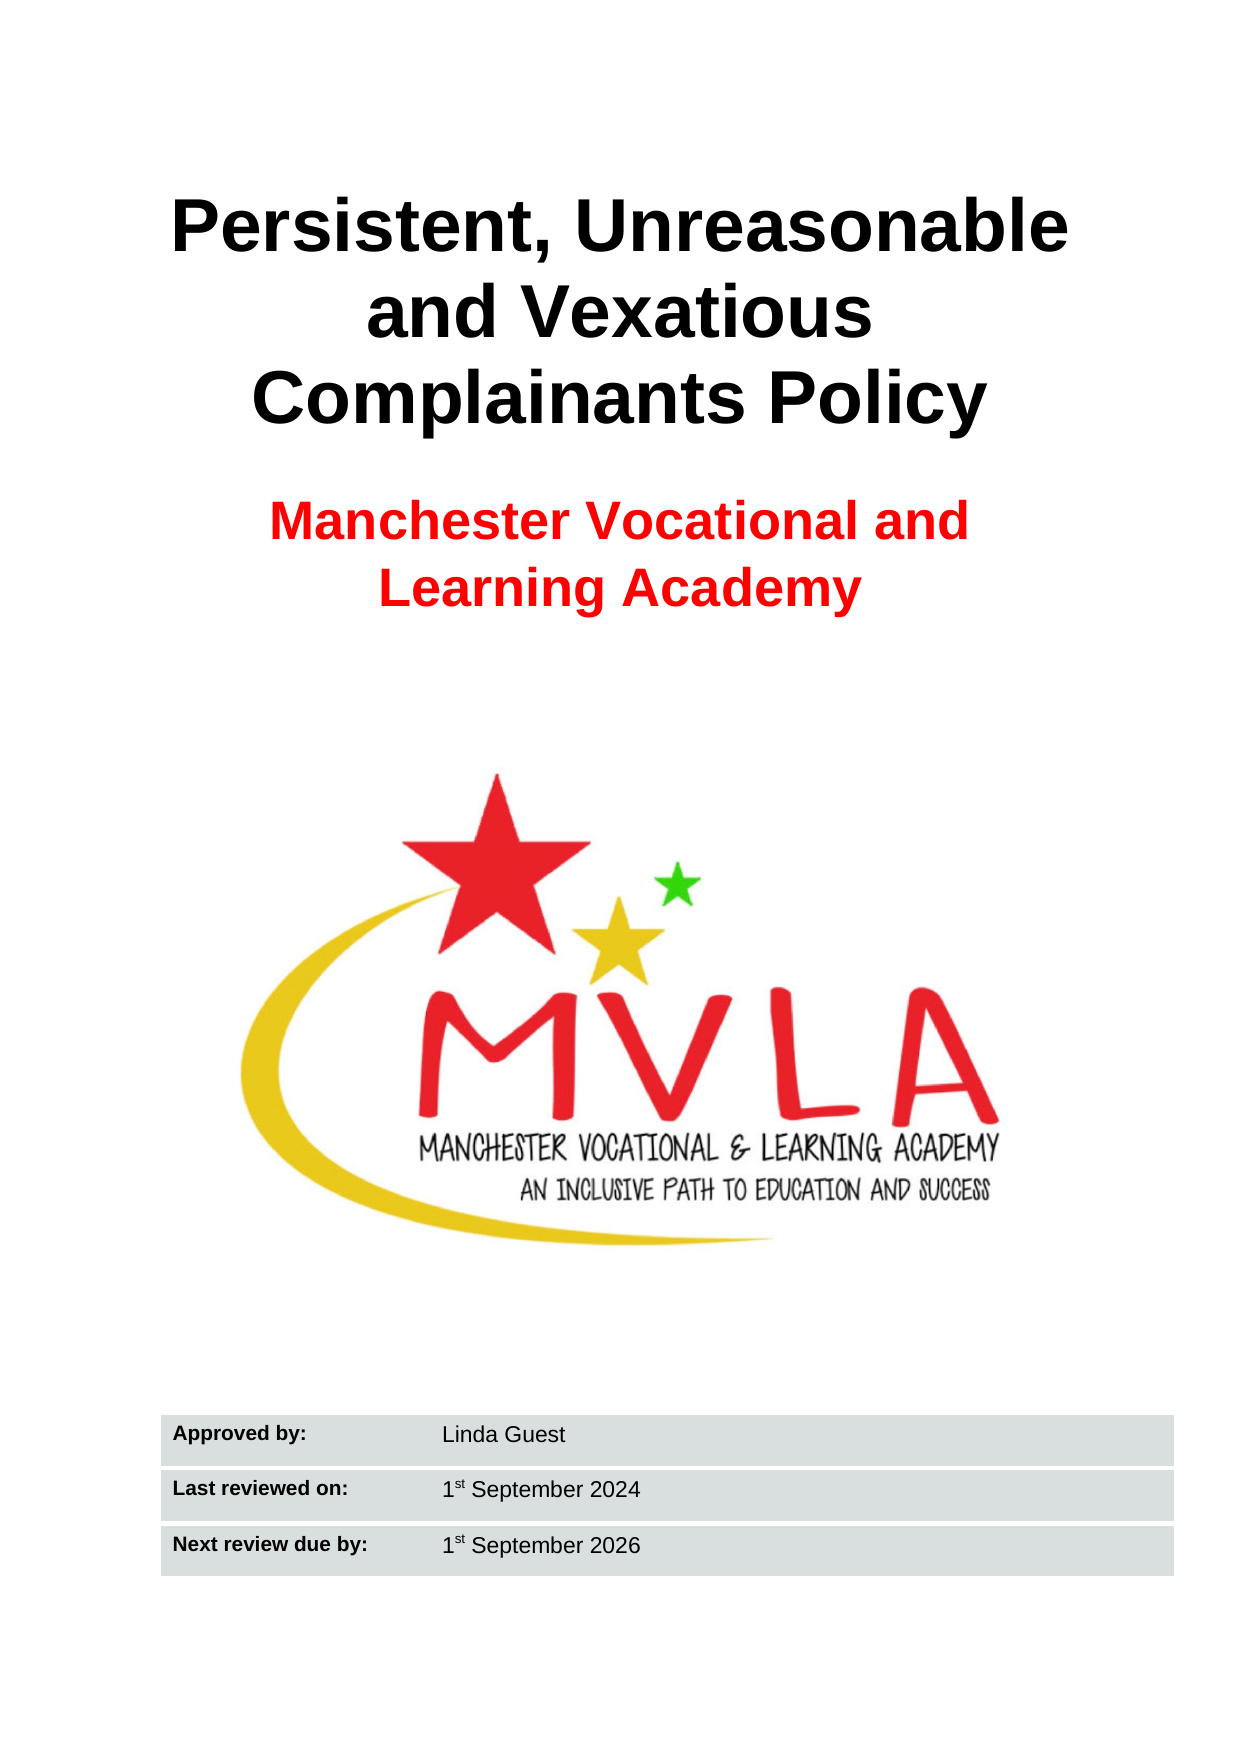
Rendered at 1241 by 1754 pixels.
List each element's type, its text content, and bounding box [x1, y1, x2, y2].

picture [217, 757, 1023, 1263]
table_header [771, 1415, 1174, 1466]
table_cell 1st September 2024 [431, 1470, 1174, 1521]
table_header Approved by: [161, 1415, 431, 1466]
table_cell Next review due by: [161, 1526, 431, 1576]
text Manchester Vocational and Learning Academy [150, 488, 1090, 618]
table_cell Last reviewed on: [161, 1470, 431, 1521]
table_cell 1st September 2026 [431, 1526, 1174, 1576]
table_header Linda Guest [431, 1415, 771, 1466]
title Persistent, Unreasonable and Vexatious Complainants Policy [150, 181, 1090, 439]
